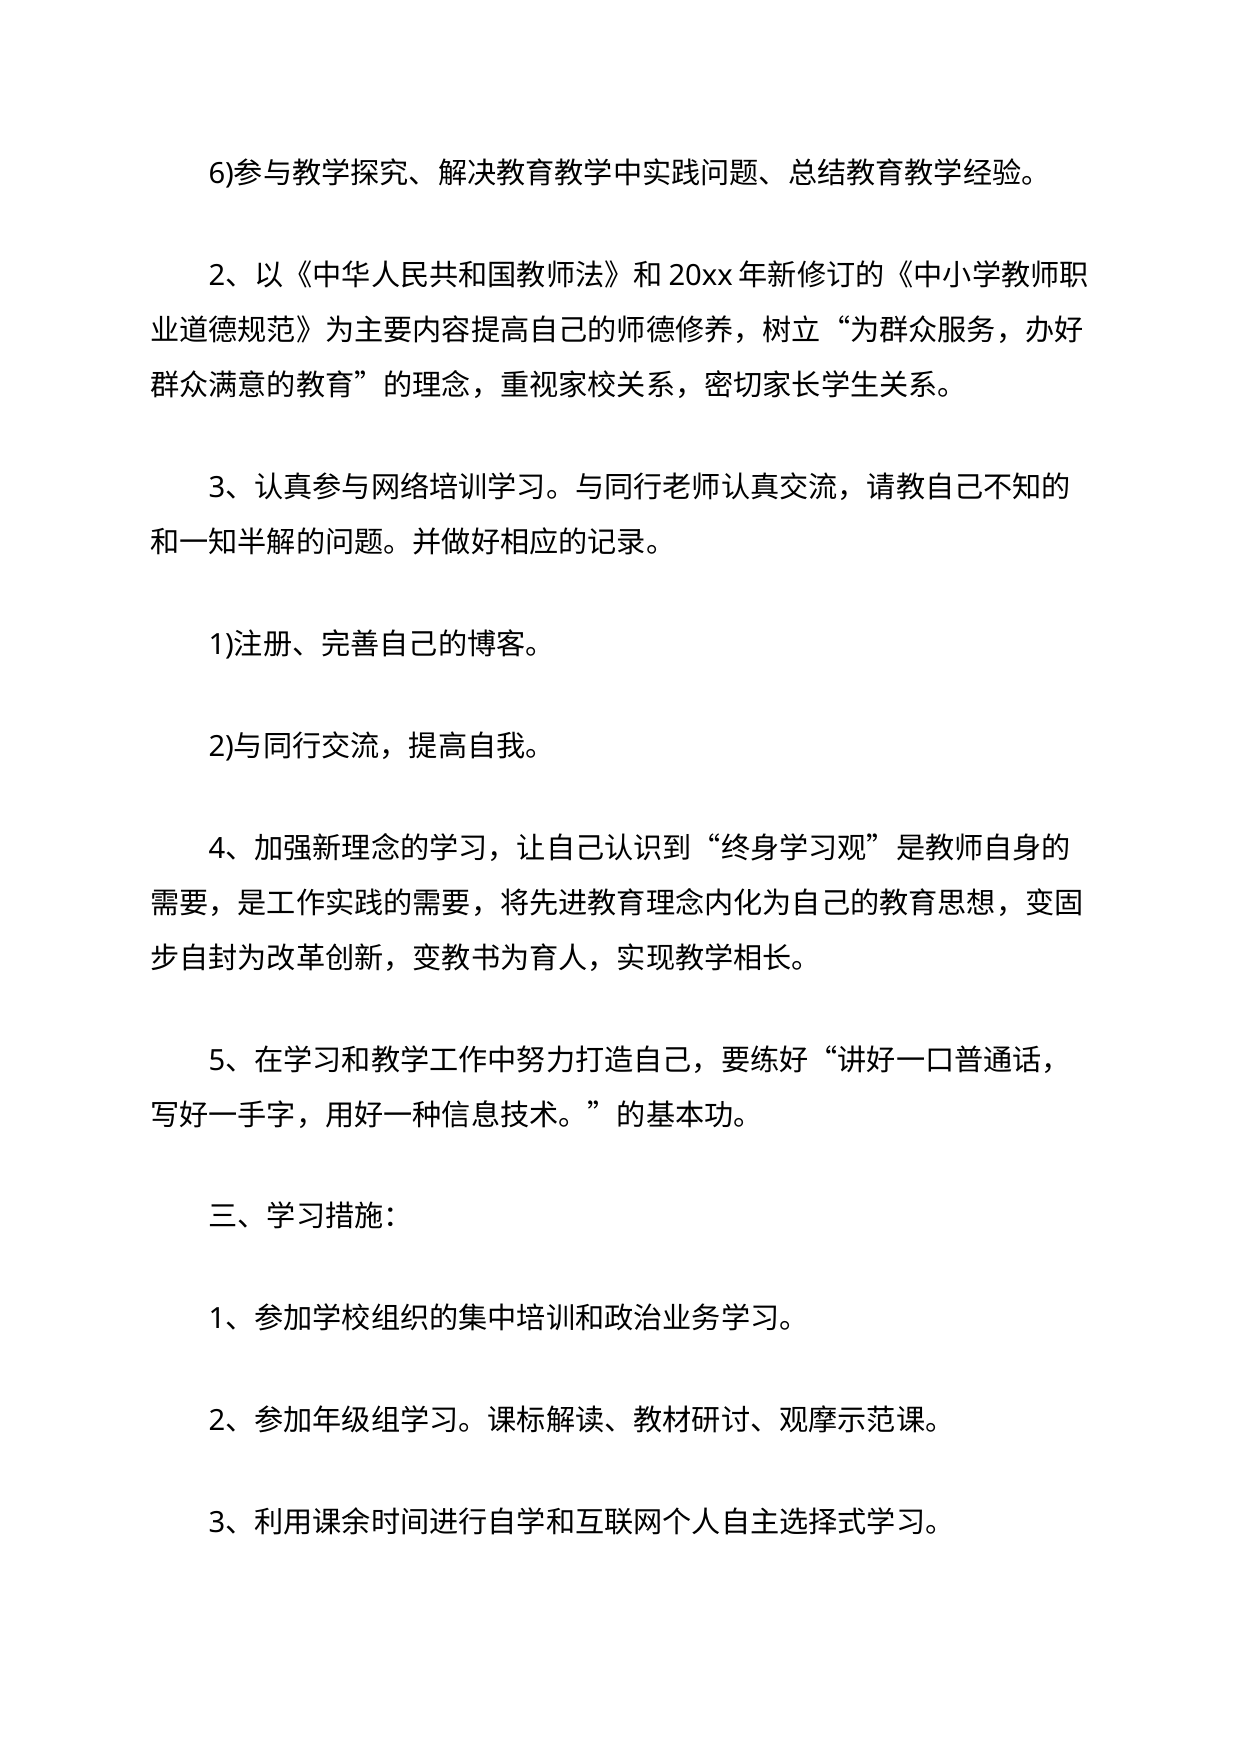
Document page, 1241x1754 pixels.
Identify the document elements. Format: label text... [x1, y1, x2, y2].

text 4、加强新理念的学习，让自己认识到“终身学习观”是教师自身的需要，是工作实践的需要，将先进教育理念内化为自己的教育思想，变固步自封为改革创新，变教书为育人，实现教学相长。 [150, 824, 1090, 977]
text 2)与同行交流，提高自我。 [150, 722, 1090, 765]
text 3、认真参与网络培训学习。与同行老师认真交流，请教自己不知的和一知半解的问题。并做好相应的记录。 [150, 464, 1090, 561]
text 3、利用课余时间进行自学和互联网个人自主选择式学习。 [150, 1498, 1090, 1541]
text 1、参加学校组织的集中培训和政治业务学习。 [150, 1294, 1090, 1337]
text 6)参与教学探究、解决教育教学中实践问题、总结教育教学经验。 [150, 150, 1090, 192]
text 1)注册、完善自己的博客。 [150, 620, 1090, 663]
text 2、以《中华人民共和国教师法》和20xx年新修订的《中小学教师职业道德规范》为主要内容提高自己的师德修养，树立“为群众服务，办好群众满意的教育”的理念，重视家校关系，密切家长学生关系。 [150, 252, 1090, 404]
text 2、参加年级组学习。课标解读、教材研讨、观摩示范课。 [150, 1397, 1090, 1439]
text 三、学习措施： [150, 1193, 1090, 1235]
text 5、在学习和教学工作中努力打造自己，要练好“讲好一口普通话，写好一手字，用好一种信息技术。”的基本功。 [150, 1036, 1090, 1133]
